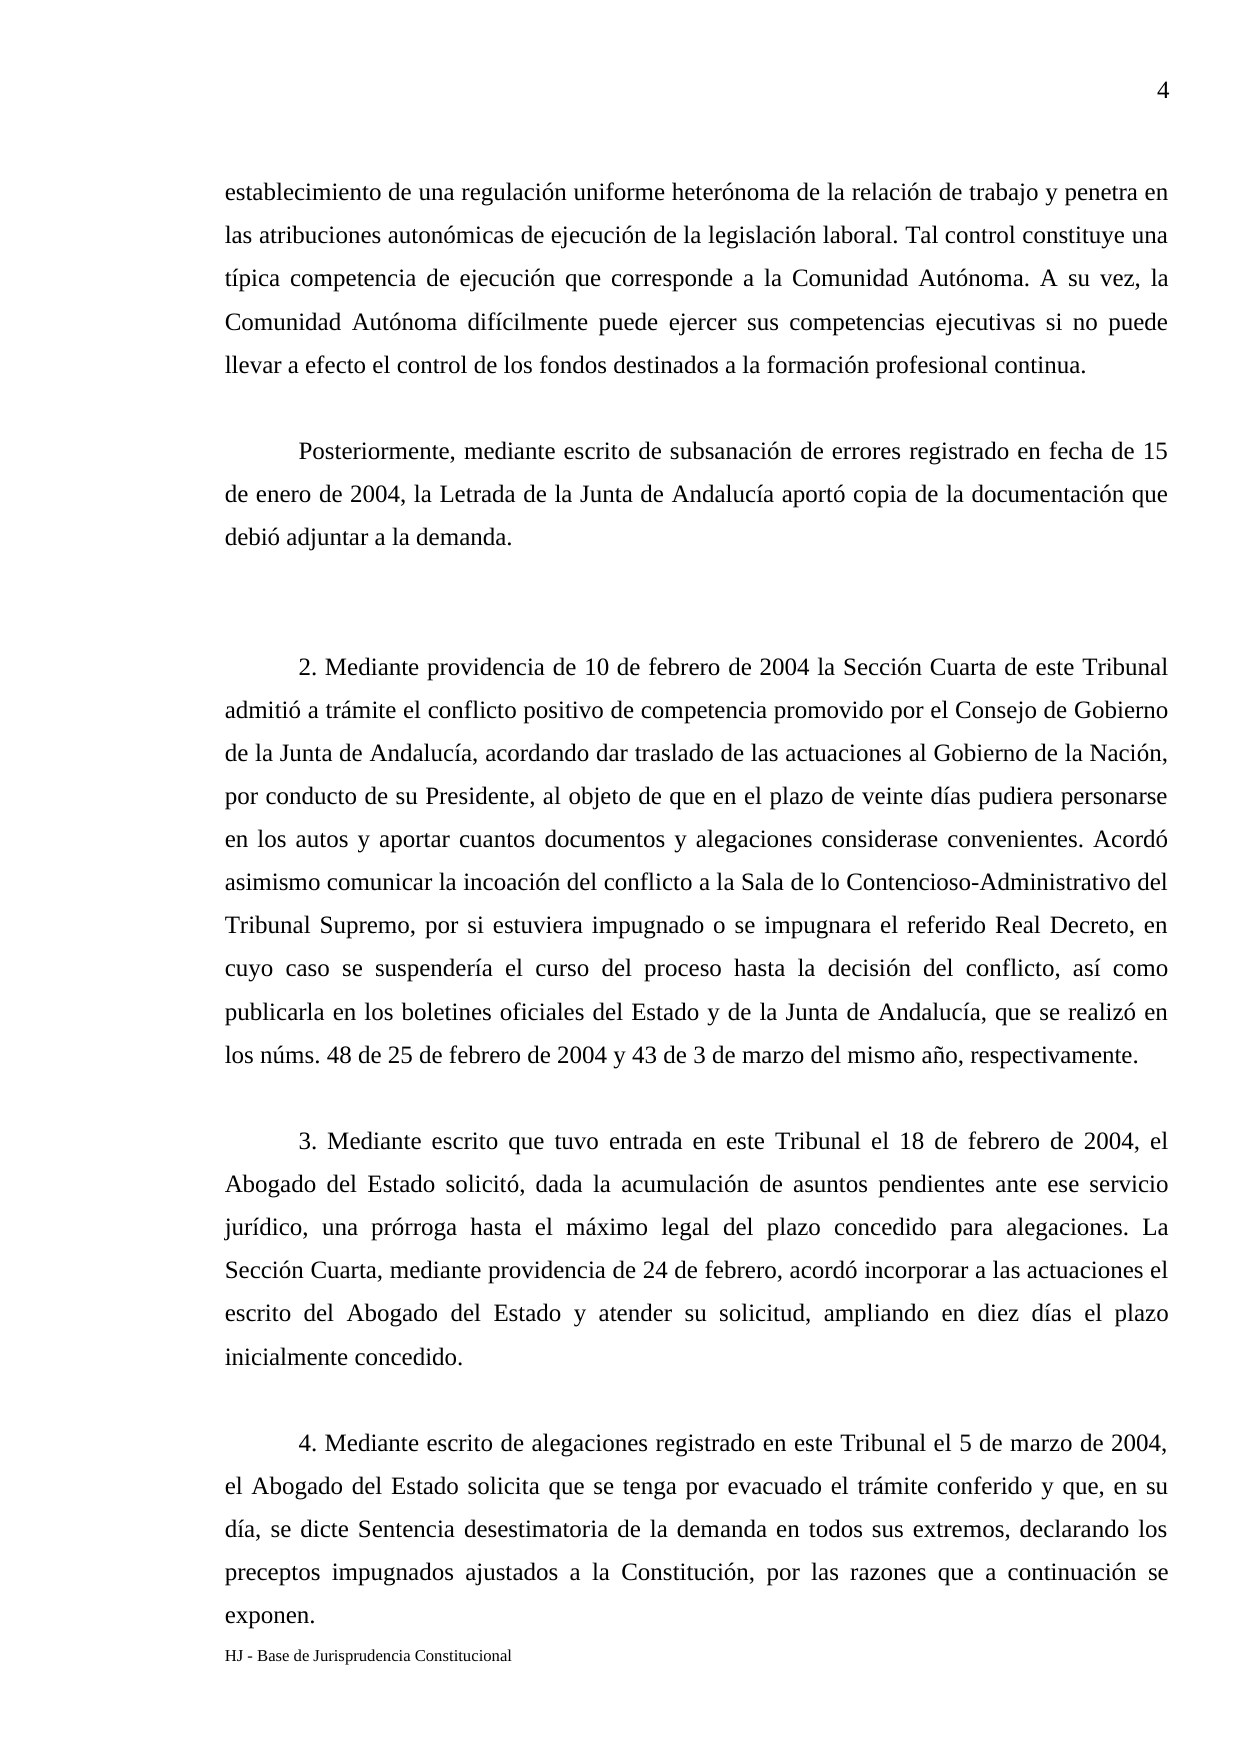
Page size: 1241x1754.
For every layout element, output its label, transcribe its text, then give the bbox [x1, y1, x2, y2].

text Posteriormente, mediante escrito de subsanación de errores registrado en fecha de 15 de enero de 2004, la Letrada de la Junta de Andalucía aportó copia de la documentación que debió adjuntar a la demanda. [224, 436, 1169, 551]
text 2. Mediante providencia de 10 de febrero de 2004 la Sección Cuarta de este Tribunal admitió a trámite el conflicto positivo de competencia promovido por el Consejo de Gobierno de la Junta de Andalucía, acordando dar traslado de las actuaciones al Gobierno de la Nación, por conducto de su Presidente, al objeto de que en el plazo de veinte días pudiera personarse en los autos y aportar cuantos documentos y alegaciones considerase convenientes. Acordó asimismo comunicar la incoación del conflicto a la Sala de lo Contencioso-Administrativo del Tribunal Supremo, por si estuviera impugnado o se impugnara el referido Real Decreto, en cuyo caso se suspendería el curso del proceso hasta la decisión del conflicto, así como publicarla en los boletines oficiales del Estado y de la Junta de Andalucía, que se realizó en los núms. 48 de 25 de febrero de 2004 y 43 de 3 de marzo del mismo año, respectivamente. [224, 652, 1169, 1068]
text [224, 177, 1169, 378]
text 4. Mediante escrito de alegaciones registrado en este Tribunal el 5 de marzo de 2004, el Abogado del Estado solicita que se tenga por evacuado el trámite conferido y que, en su día, se dicte Sentencia desestimatoria de la demanda en todos sus extremos, declarando los preceptos impugnados ajustados a la Constitución, por las razones que a continuación se exponen. [224, 1428, 1169, 1629]
text 3. Mediante escrito que tuvo entrada en este Tribunal el 18 de febrero de 2004, el Abogado del Estado solicitó, dada la acumulación de asuntos pendientes ante ese servicio jurídico, una prórroga hasta el máximo legal del plazo concedido para alegaciones. La Sección Cuarta, mediante providencia de 24 de febrero, acordó incorporar a las actuaciones el escrito del Abogado del Estado y atender su solicitud, ampliando en diez días el plazo inicialmente concedido. [224, 1126, 1169, 1370]
